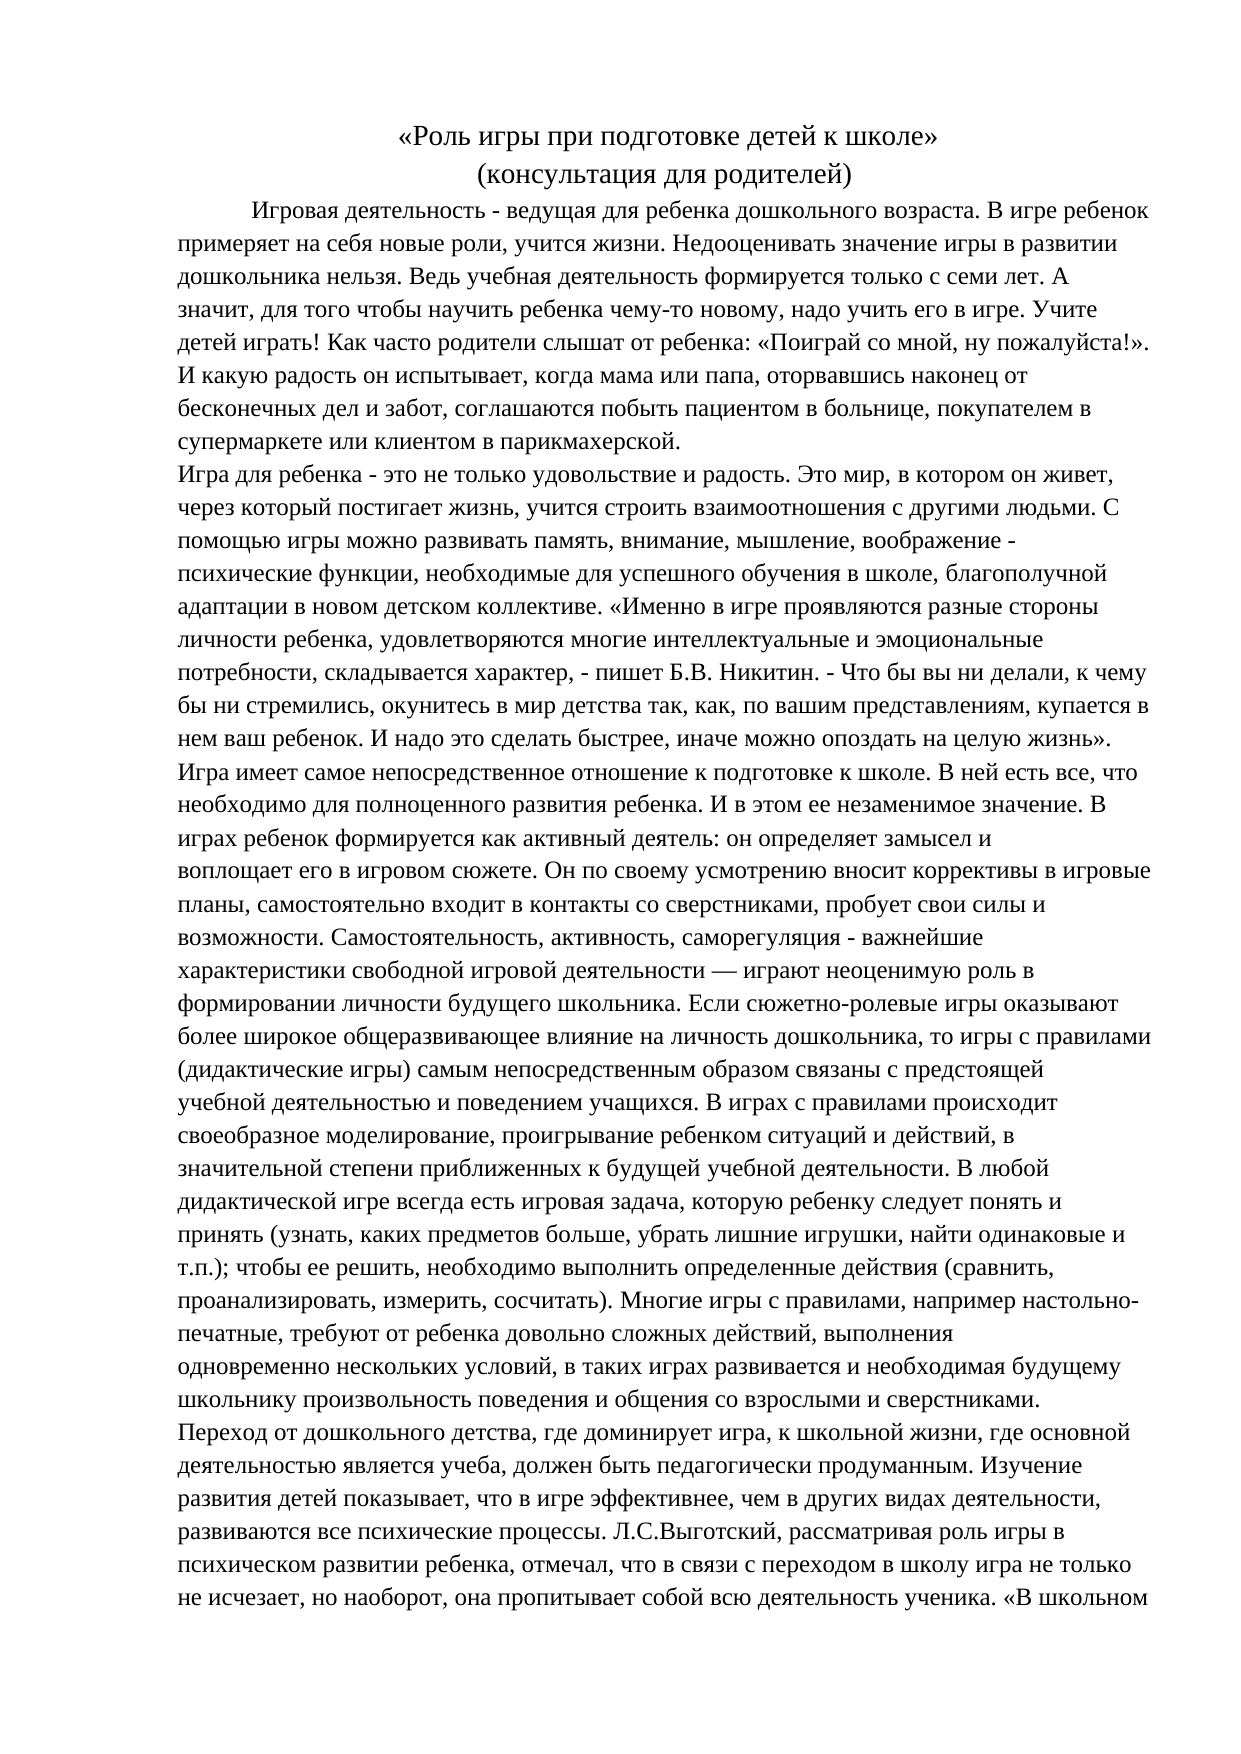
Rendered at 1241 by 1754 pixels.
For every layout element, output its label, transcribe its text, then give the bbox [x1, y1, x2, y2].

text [177, 1417, 1152, 1611]
text «Роль игры при подготовке детей к школе» [177, 118, 1152, 152]
text (консультация для родителей) [177, 157, 1152, 190]
text Игра для ребенка - это не только удовольствие и радость. Это мир, в котором он живет, через который постигает жизнь, учится строить взаимоотношения с другими людьми. С помощью игры можно развивать память, внимание, мышление, воображение - психические функции, необходимые для успешного обучения в школе, благополучной адаптации в новом детском коллективе. «Именно в игре проявляются разные стороны личности ребенка, удовлетворяются многие интеллектуальные и эмоциональные потребности, складывается характер, - пишет Б.В. Никитин. - Что бы вы ни делали, к чему бы ни стремились, окунитесь в мир детства так, как, по вашим представлениям, купается в нем ваш ребенок. И надо это сделать быстрее, иначе можно опоздать на целую жизнь». [177, 459, 1152, 752]
text Игровая деятельность - ведущая для ребенка дошкольного возраста. В игре ребенок примеряет на себя новые роли, учится жизни. Недооценивать значение игры в развитии дошкольника нельзя. Ведь учебная деятельность формируется только с семи лет. А значит, для того чтобы научить ребенка чему-то новому, надо учить его в игре. Учите детей играть! Как часто родители слышат от ребенка: «Поиграй со мной, ну пожалуйста!». И какую радость он испытывает, когда мама или папа, оторвавшись наконец от бесконечных дел и забот, соглашаются побыть пациентом в больнице, покупателем в супермаркете или клиентом в парикмахерской. [177, 195, 1152, 455]
text Игра имеет самое непосредственное отношение к подготовке к школе. В ней есть все, что необходимо для полноценного развития ребенка. И в этом ее незаменимое значение. В играх ребенок формируется как активный деятель: он определяет замысел и воплощает его в игровом сюжете. Он по своему усмотрению вносит коррективы в игровые планы, самостоятельно входит в контакты со сверстниками, пробует свои силы и возможности. Самостоятельность, активность, саморегуляция - важнейшие характеристики свободной игровой деятельности — играют неоценимую роль в формировании личности будущего школьника. Если сюжетно-ролевые игры оказывают более широкое общеразвивающее влияние на личность дошкольника, то игры с правилами (дидактические игры) самым непосредственным образом связаны с предстоящей учебной деятельностью и поведением учащихся. В играх с правилами происходит своеобразное моделирование, проигрывание ребенком ситуаций и действий, в значительной степени приближенных к будущей учебной деятельности. В любой дидактической игре всегда есть игровая задача, которую ребенку следует понять и принять (узнать, каких предметов больше, убрать лишние игрушки, найти одинаковые и т.п.); чтобы ее решить, необходимо выполнить определенные действия (сравнить, проанализировать, измерить, сосчитать). Многие игры с правилами, например настольно-печатные, требуют от ребенка довольно сложных действий, выполнения одновременно нескольких условий, в таких играх развивается и необходимая будущему школьнику произвольность поведения и общения со взрослыми и сверстниками. [177, 757, 1152, 1413]
